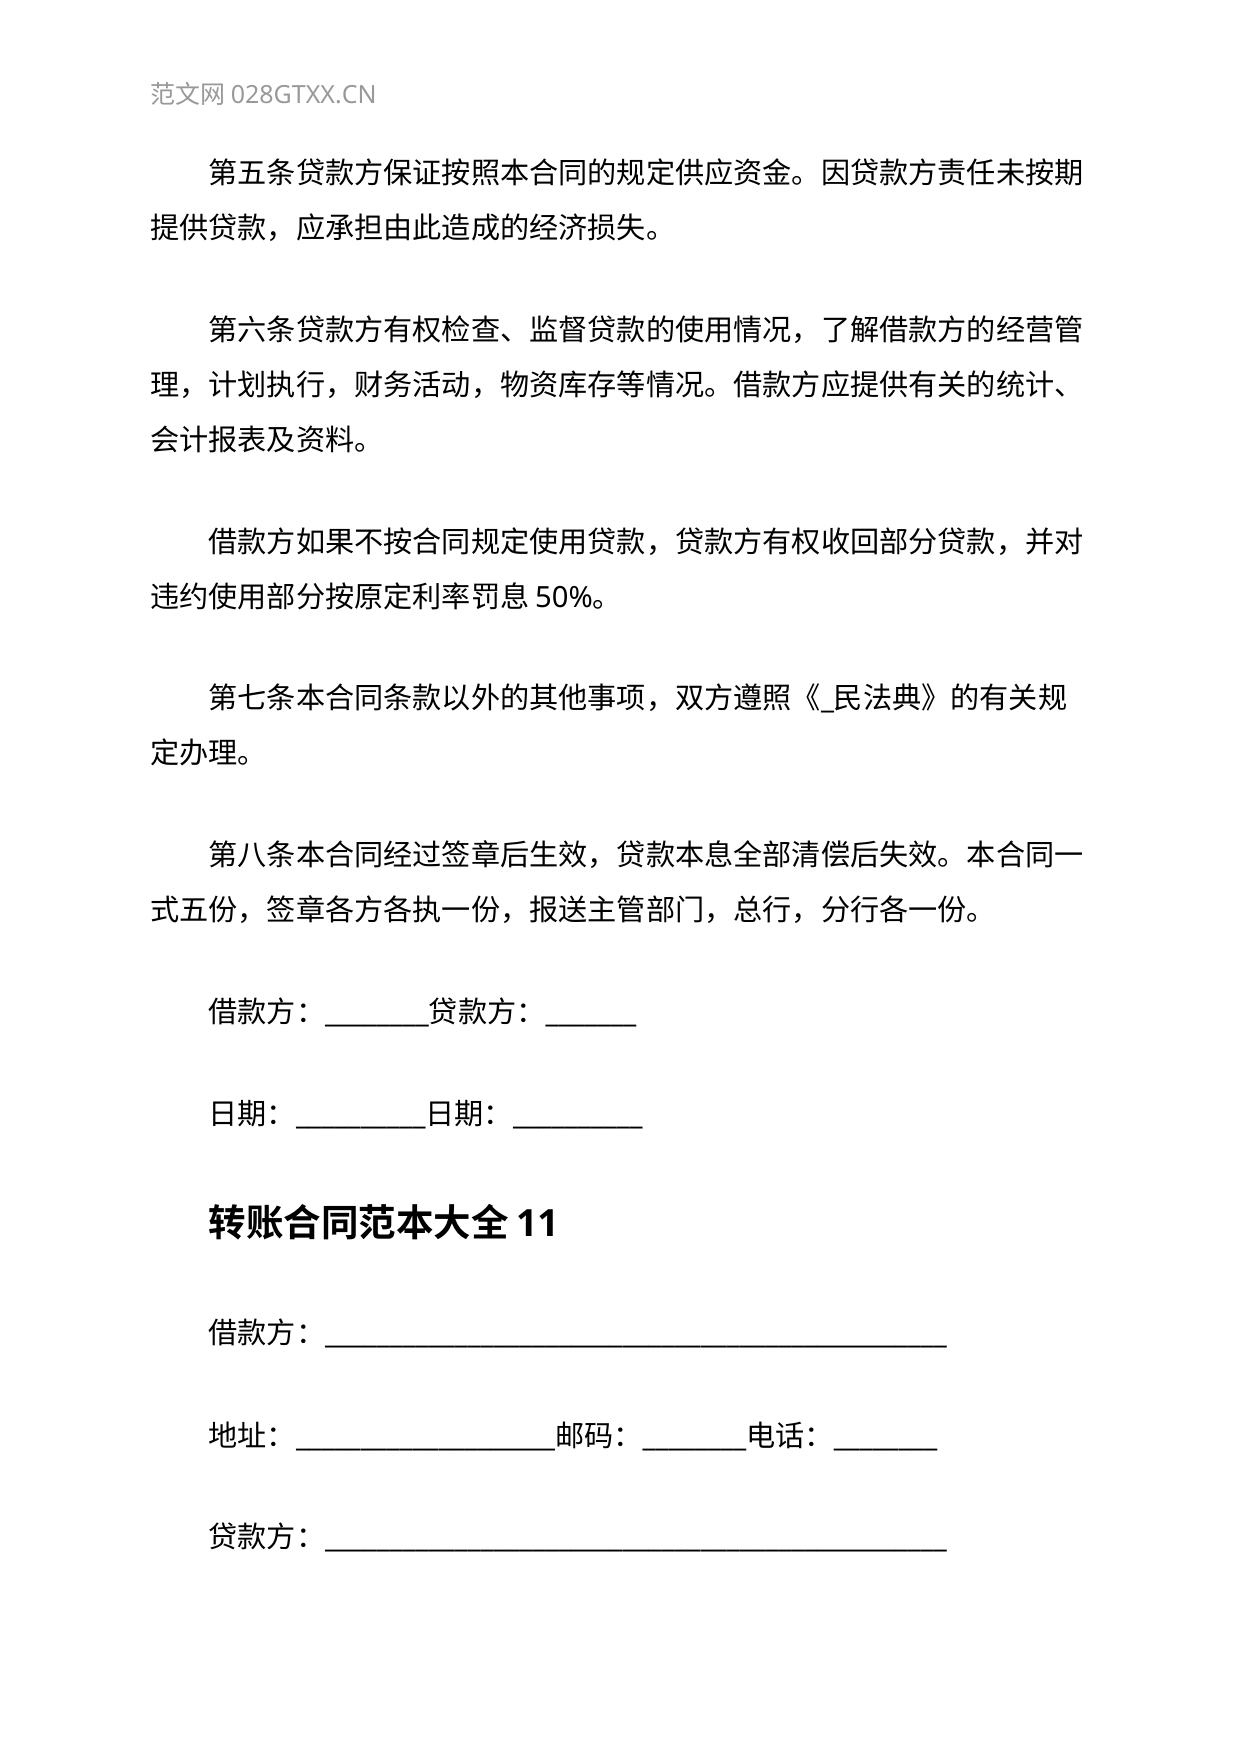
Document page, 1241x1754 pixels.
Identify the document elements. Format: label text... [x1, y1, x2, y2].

text 借款方：________贷款方：_______ [150, 988, 1090, 1031]
text 借款方：________________________________________________ [150, 1310, 1090, 1352]
text 借款方如果不按合同规定使用贷款，贷款方有权收回部分贷款，并对违约使用部分按原定利率罚息50%。 [150, 518, 1090, 616]
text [150, 1412, 1090, 1454]
text 第六条贷款方有权检查、监督贷款的使用情况，了解借款方的经营管理，计划执行，财务活动，物资库存等情况。借款方应提供有关的统计、会计报表及资料。 [150, 307, 1090, 459]
text 日期：__________日期：__________ [150, 1091, 1090, 1133]
text 转账合同范本大全11 [150, 1192, 1090, 1247]
text 第五条贷款方保证按照本合同的规定供应资金。因贷款方责任未按期提供贷款，应承担由此造成的经济损失。 [150, 150, 1090, 247]
text 第八条本合同经过签章后生效，贷款本息全部清偿后失效。本合同一式五份，签章各方各执一份，报送主管部门，总行，分行各一份。 [150, 832, 1090, 929]
text 第七条本合同条款以外的其他事项，双方遵照《_民法典》的有关规定办理。 [150, 675, 1090, 772]
text 贷款方：________________________________________________ [150, 1514, 1090, 1556]
